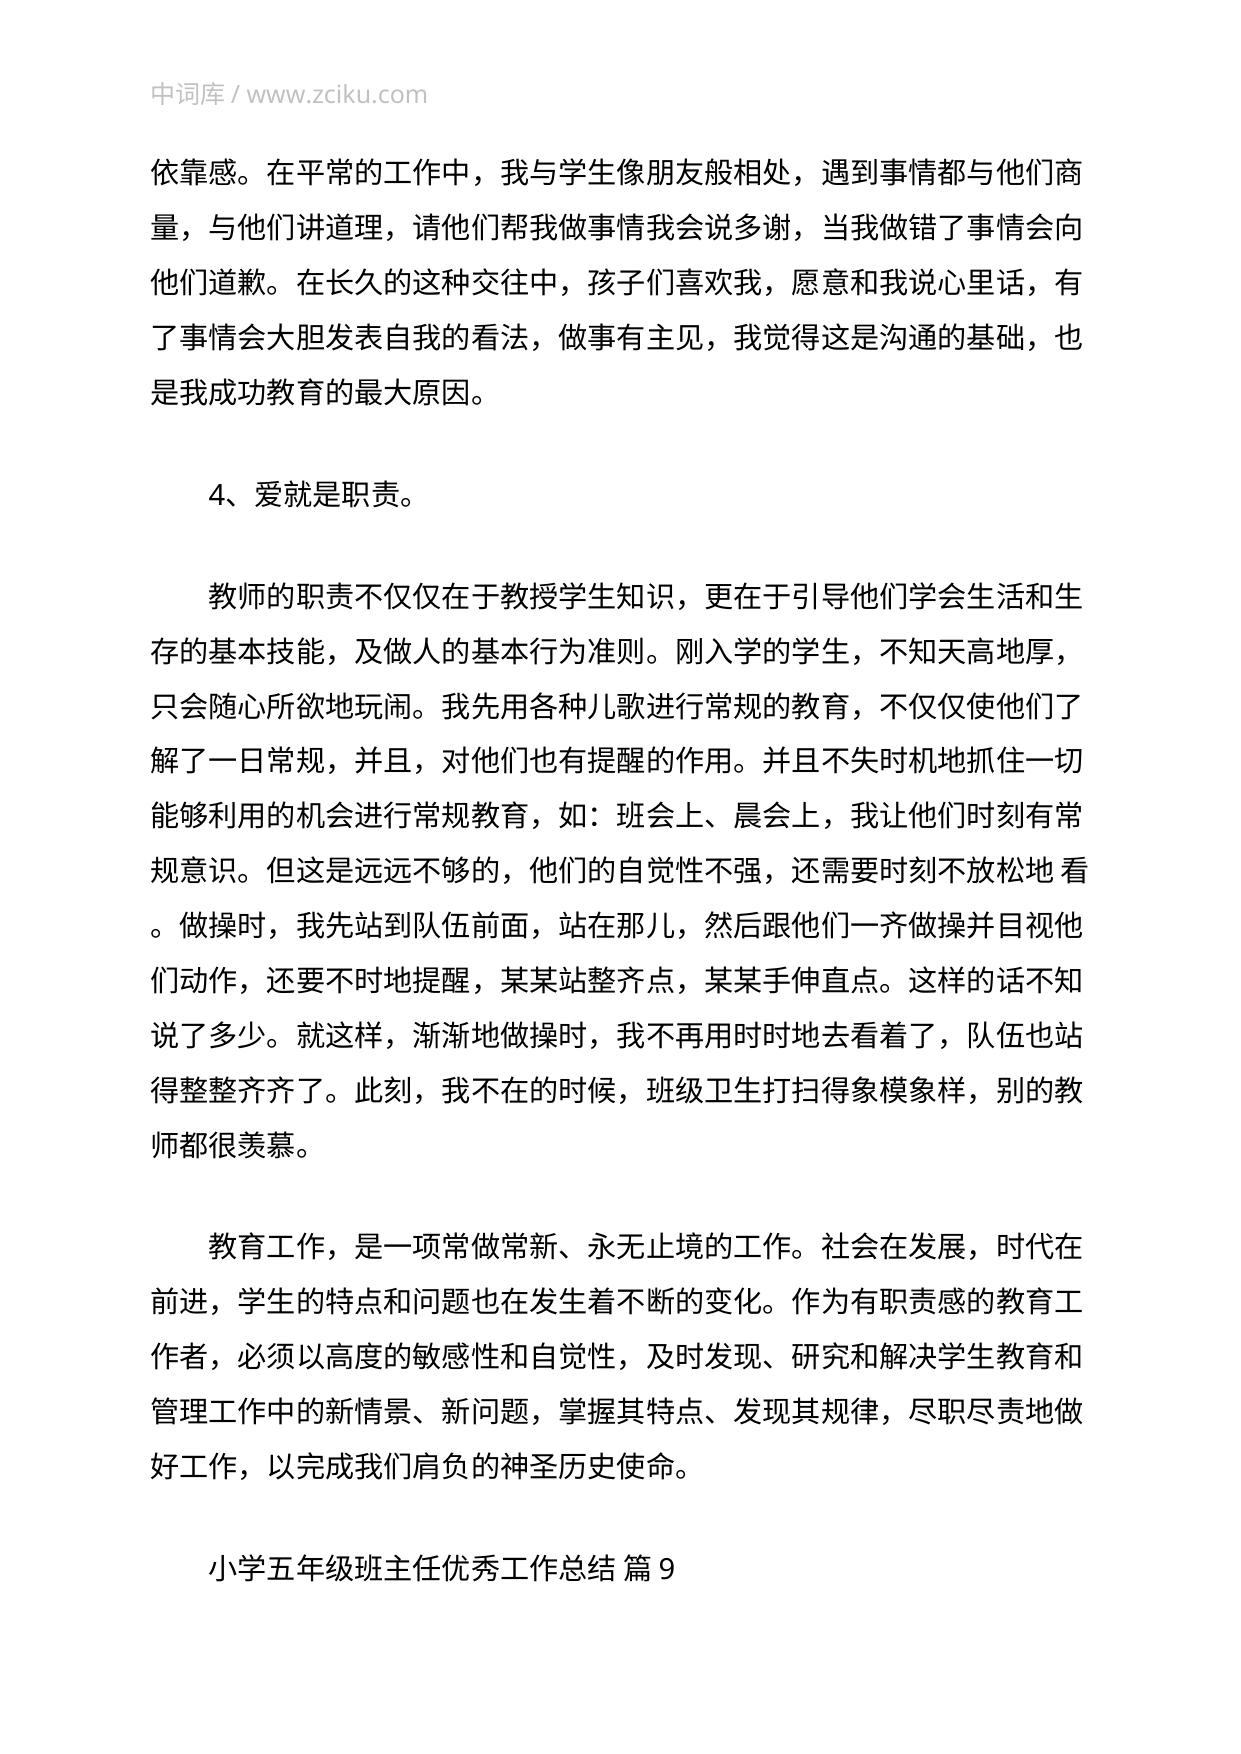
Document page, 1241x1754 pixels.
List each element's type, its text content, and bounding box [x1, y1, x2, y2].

text 小学五年级班主任优秀工作总结 篇9 [150, 1545, 1090, 1588]
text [150, 150, 1090, 412]
text 教育工作，是一项常做常新、永无止境的工作。社会在发展，时代在前进，学生的特点和问题也在发生着不断的变化。作为有职责感的教育工作者，必须以高度的敏感性和自觉性，及时发现、研究和解决学生教育和管理工作中的新情景、新问题，掌握其特点、发现其规律，尽职尽责地做好工作，以完成我们肩负的神圣历史使命。 [150, 1224, 1090, 1486]
text 4、爱就是职责。 [150, 471, 1090, 514]
text 教师的职责不仅仅在于教授学生知识，更在于引导他们学会生活和生存的基本技能，及做人的基本行为准则。刚入学的学生，不知天高地厚，只会随心所欲地玩闹。我先用各种儿歌进行常规的教育，不仅仅使他们了解了一日常规，并且，对他们也有提醒的作用。并且不失时机地抓住一切能够利用的机会进行常规教育，如：班会上、晨会上，我让他们时刻有常规意识。但这是远远不够的，他们的自觉性不强，还需要时刻不放松地 看 。做操时，我先站到队伍前面，站在那儿，然后跟他们一齐做操并目视他们动作，还要不时地提醒，某某站整齐点，某某手伸直点。这样的话不知说了多少。就这样，渐渐地做操时，我不再用时时地去看着了，队伍也站得整整齐齐了。此刻，我不在的时候，班级卫生打扫得象模象样，别的教师都很羡慕。 [150, 573, 1090, 1164]
